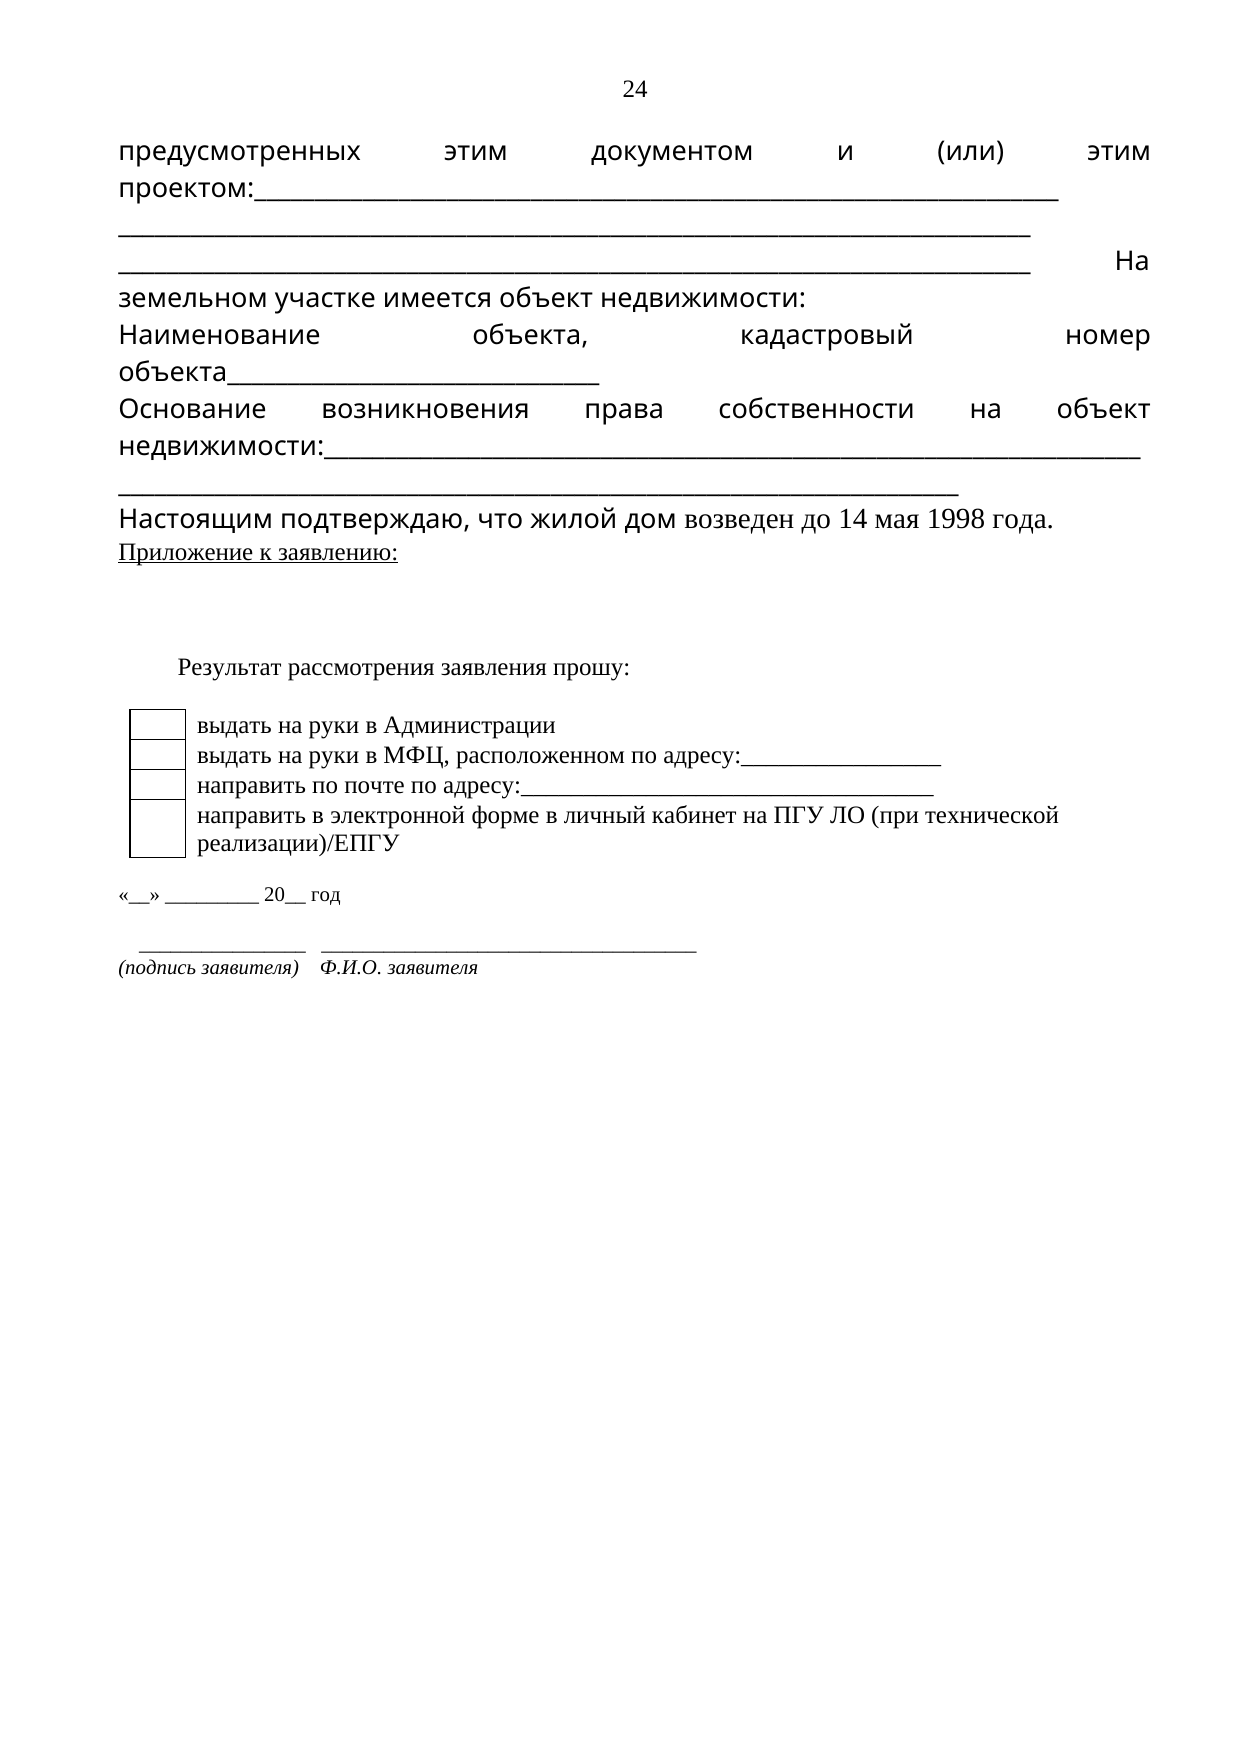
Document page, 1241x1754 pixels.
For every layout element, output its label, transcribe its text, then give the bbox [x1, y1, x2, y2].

table_header выдать на руки в Администрации [186, 709, 1178, 739]
table_cell [131, 800, 185, 857]
table_cell [131, 770, 185, 799]
table_cell [131, 740, 185, 769]
table_cell направить в электронной форме в личный кабинет на ПГУ ЛО (при технической реализации)/ЕПГУ [186, 799, 1178, 857]
table_header [131, 710, 185, 739]
text (подпись заявителя) Ф.И.О. заявителя [118, 954, 1152, 979]
text Результат рассмотрения заявления прошу: [118, 652, 1152, 681]
table_cell выдать на руки в МФЦ, расположенном по адресу:________________ [186, 739, 1178, 769]
table_cell направить по почте по адресу:_________________________________ [186, 769, 1178, 799]
text Настоящим подтверждаю, что жилой дом возведен до 14 мая 1998 года. [118, 500, 1152, 537]
text «__» _________ 20__ год [118, 882, 1152, 906]
text ____________________________________________________________________________ На земельном участке имеется объект недвижимости: [118, 242, 1152, 316]
text ________________ ____________________________________ [118, 931, 1152, 954]
text Наименование объекта, кадастровый номер объекта_______________________________ [118, 316, 1152, 389]
text ____________________________________________________________________________ [118, 205, 1152, 242]
text Приложение к заявлению: [118, 537, 1152, 566]
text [118, 131, 1152, 205]
text Основание возникновения права собственности на объект недвижимости:__________________________________________________________________________________________________________________________________________ [118, 389, 1152, 500]
